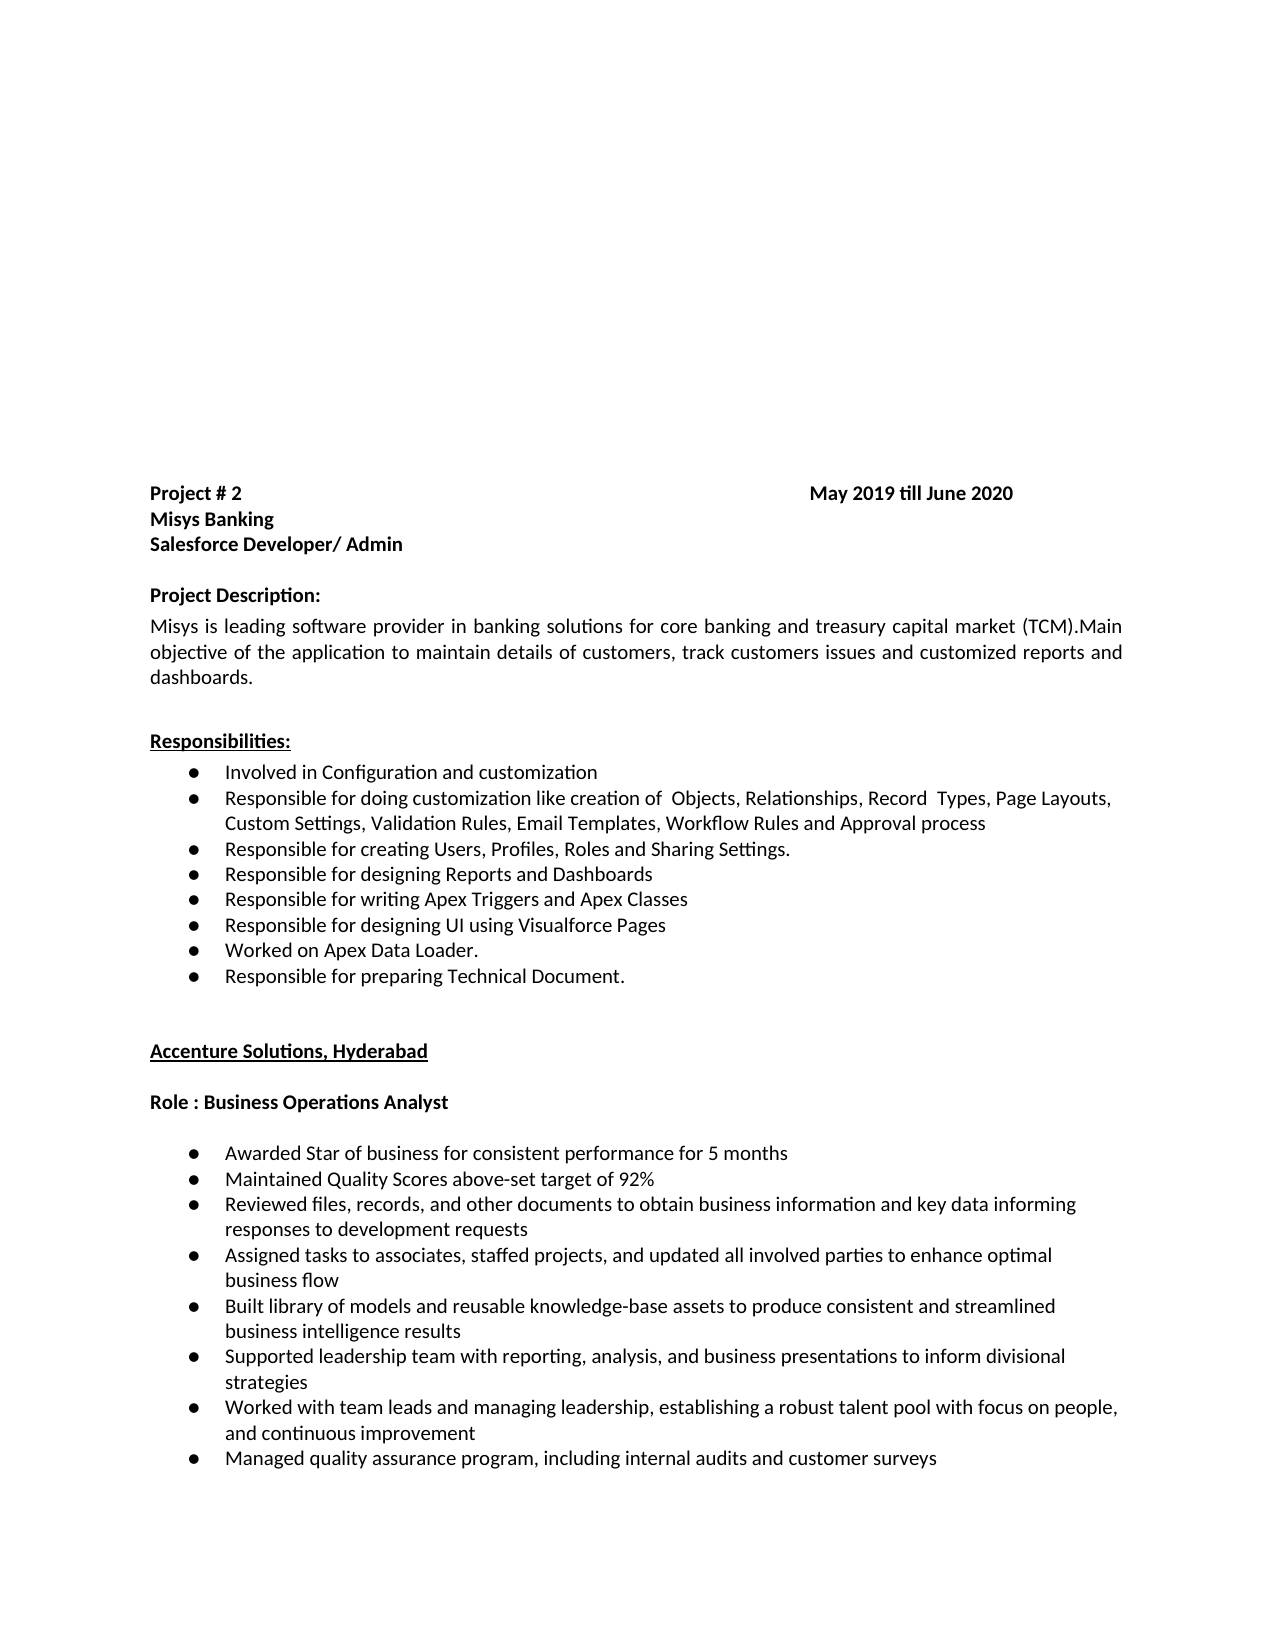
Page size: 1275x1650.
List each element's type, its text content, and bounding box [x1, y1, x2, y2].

list Reviewed files, records, and other documents to obtain business information and key data informing responses to development requests [187, 1191, 1125, 1242]
list Managed quality assurance program, including internal audits and customer surveys [187, 1445, 1125, 1471]
list Responsible for preparing Technical Document. [187, 963, 1125, 988]
list Worked with team leads and managing leadership, establishing a robust talent pool with focus on people, and continuous improvement [187, 1394, 1125, 1445]
text Responsibilities: [150, 728, 1125, 753]
list Awarded Star of business for consistent performance for 5 months [187, 1140, 1125, 1166]
text Misys Banking Salesforce Developer/ Admin [150, 506, 1125, 557]
text Misys is leading software provider in banking solutions for core banking and treasury capital market (TCM).Main objective of the application to maintain details of customers, track customers issues and customized reports and dashboards. [150, 614, 1125, 690]
list Responsible for designing Reports and Dashboards [187, 861, 1125, 887]
list Worked on Apex Data Loader. [187, 937, 1125, 963]
list Maintained Quality Scores above-set target of 92% [187, 1166, 1125, 1191]
list Involved in Configuration and customization [187, 759, 1125, 785]
text Project Description: [150, 582, 1125, 607]
list Assigned tasks to associates, staffed projects, and updated all involved parties to enhance optimal business flow [187, 1242, 1125, 1293]
list Supported leadership team with reporting, analysis, and business presentations to inform divisional strategies [187, 1344, 1125, 1394]
text Role : Business Operations Analyst [150, 1089, 1125, 1115]
list Built library of models and reusable knowledge-base assets to produce consistent and streamlined business intelligence results [187, 1293, 1125, 1344]
text Project # 2 May 2019 till June 2020 [150, 480, 1125, 506]
list Responsible for designing UI using Visualforce Pages [187, 912, 1125, 937]
text Accenture Solutions, Hyderabad [150, 1039, 1125, 1064]
list Responsible for writing Apex Triggers and Apex Classes [187, 887, 1125, 912]
list Responsible for creating Users, Profiles, Roles and Sharing Settings. [187, 836, 1125, 861]
list Responsible for doing customization like creation of Objects, Relationships, Record Types, Page Layouts, Custom Settings, Validation Rules, Email Templates, Workflow Rules and Approval process [187, 785, 1125, 836]
